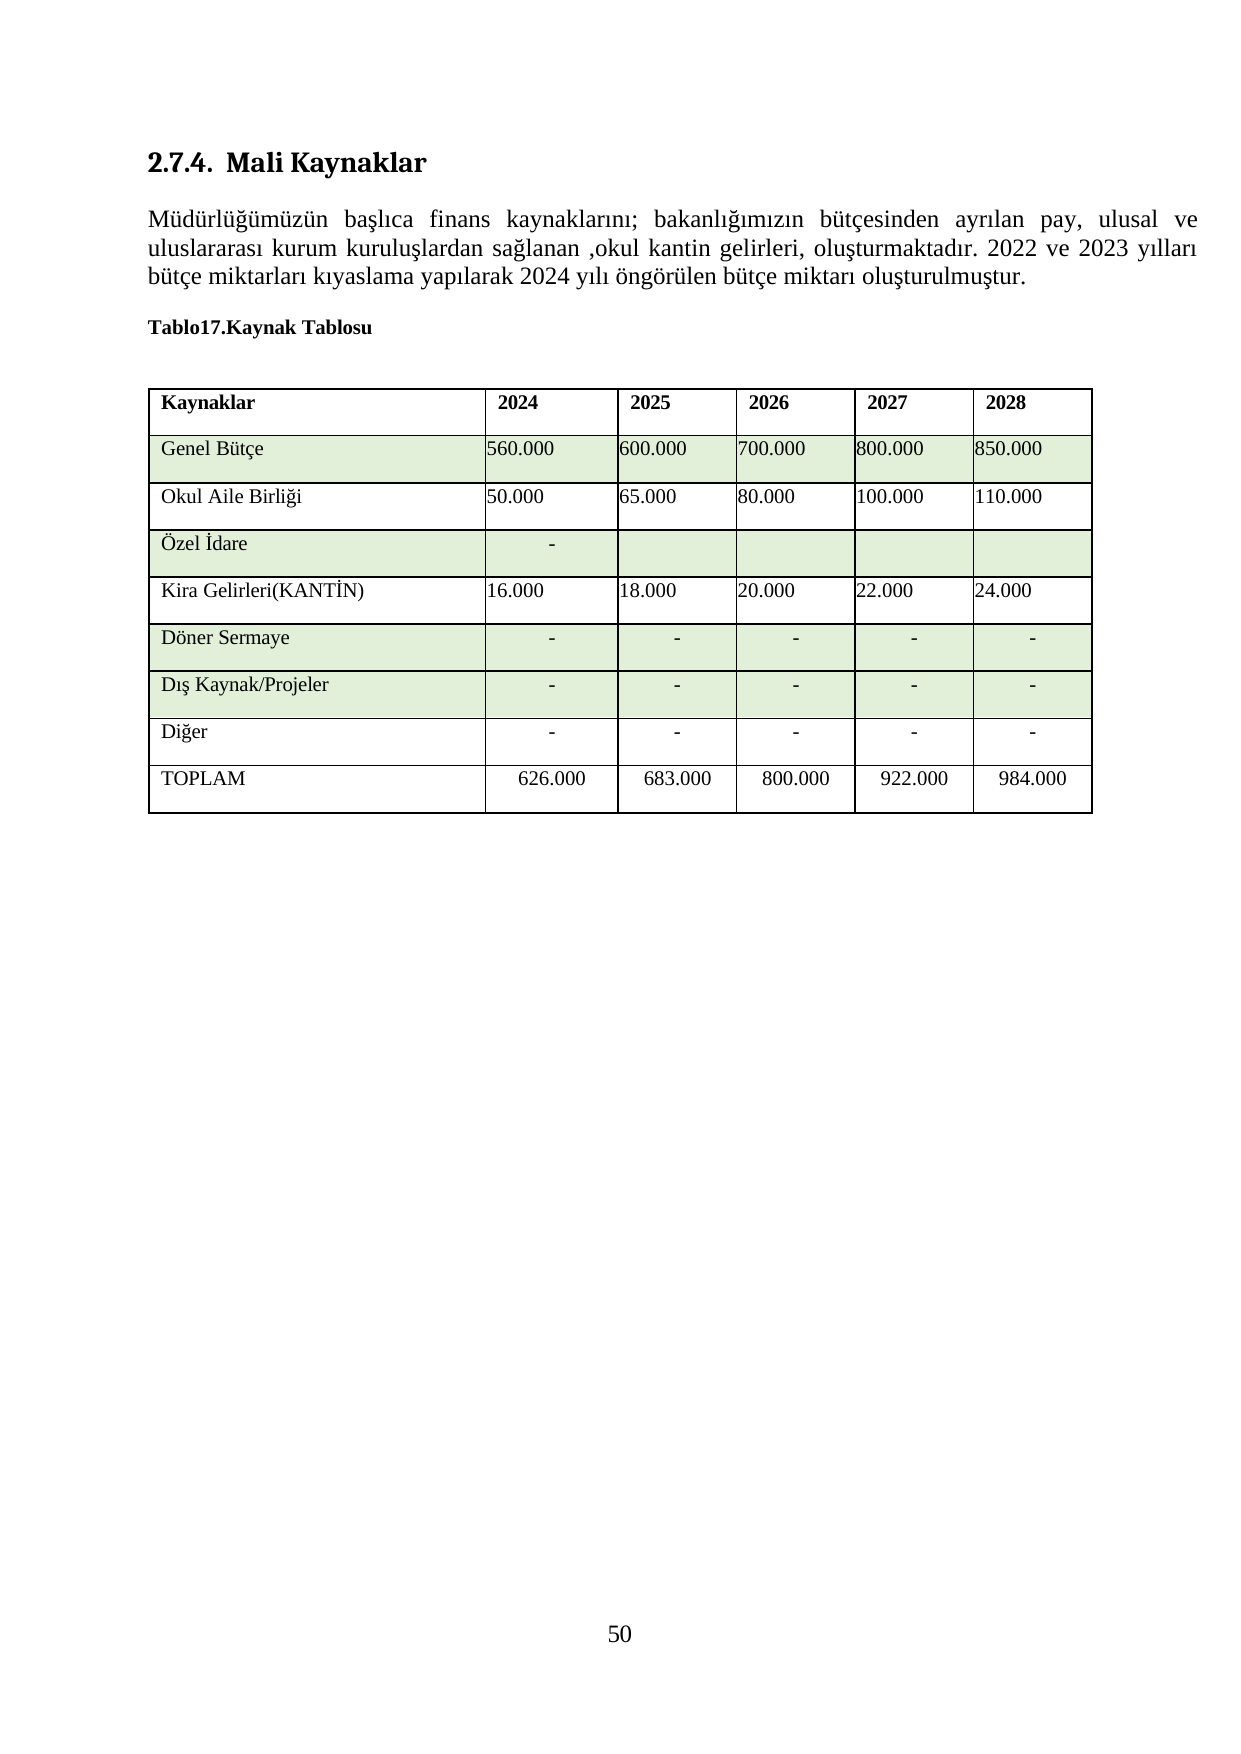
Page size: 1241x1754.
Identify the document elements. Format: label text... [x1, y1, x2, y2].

table_cell 683.000 [619, 766, 736, 812]
table_cell 800.000 [737, 766, 854, 812]
table_cell 18.000 [619, 578, 736, 623]
table_cell [856, 531, 973, 576]
table_cell - [856, 625, 973, 670]
table_cell 24.000 [974, 578, 1091, 623]
table_header Kaynaklar [150, 390, 485, 435]
table_cell - [974, 625, 1091, 670]
table_header 2026 [737, 390, 854, 435]
table_cell - [486, 672, 617, 717]
text Tablo17.Kaynak Tablosu [148, 315, 1198, 339]
table_cell Özel İdare [150, 531, 485, 576]
table_cell - [486, 531, 617, 576]
table_cell Kira Gelirleri(KANTİN) [150, 578, 485, 623]
table_cell 16.000 [486, 578, 617, 623]
table_cell 100.000 [856, 484, 973, 529]
table_cell - [856, 719, 973, 765]
subtitle Mali Kaynaklar [148, 146, 1198, 179]
table_cell Dış Kaynak/Projeler [150, 672, 485, 717]
table_cell 20.000 [737, 578, 854, 623]
table_cell Döner Sermaye [150, 625, 485, 670]
table_header 2025 [619, 390, 736, 435]
table_cell - [737, 625, 854, 670]
table_cell [619, 531, 736, 576]
table_cell 800.000 [856, 436, 973, 482]
table_cell 850.000 [974, 436, 1091, 482]
table_cell - [974, 719, 1091, 765]
table_header 2024 [486, 390, 617, 435]
table_cell [974, 531, 1091, 576]
table_cell - [737, 719, 854, 765]
table_cell - [486, 625, 617, 670]
table_cell Diğer [150, 719, 485, 765]
table_cell 626.000 [486, 766, 617, 812]
table_cell 560.000 [486, 436, 617, 482]
table_cell - [737, 672, 854, 717]
table_cell 110.000 [974, 484, 1091, 529]
table_header 2028 [974, 390, 1091, 435]
table_cell - [856, 672, 973, 717]
table_cell TOPLAM [150, 766, 485, 812]
table_cell - [486, 719, 617, 765]
table_cell - [619, 719, 736, 765]
table_cell 600.000 [619, 436, 736, 482]
table_cell - [619, 625, 736, 670]
table_cell [737, 531, 854, 576]
table_cell 700.000 [737, 436, 854, 482]
table_cell 65.000 [619, 484, 736, 529]
table_cell - [619, 672, 736, 717]
table_cell 22.000 [856, 578, 973, 623]
table_cell Genel Bütçe [150, 436, 485, 482]
table_cell 922.000 [856, 766, 973, 812]
table_header 2027 [856, 390, 973, 435]
table_cell 50.000 [486, 484, 617, 529]
table_cell 984.000 [974, 766, 1091, 812]
table_cell Okul Aile Birliği [150, 484, 485, 529]
table_cell 80.000 [737, 484, 854, 529]
text Müdürlüğümüzün başlıca finans kaynaklarını; bakanlığımızın bütçesinden ayrılan pay, ulusal ve uluslararası kurum kuruluşlardan sağlanan ,okul kantin gelirleri, oluşturmaktadır. 2022 ve 2023 yılları bütçe miktarları kıyaslama yapılarak 2024 yılı öngörülen bütçe miktarı oluşturulmuştur. [148, 204, 1198, 290]
table_cell - [974, 672, 1091, 717]
